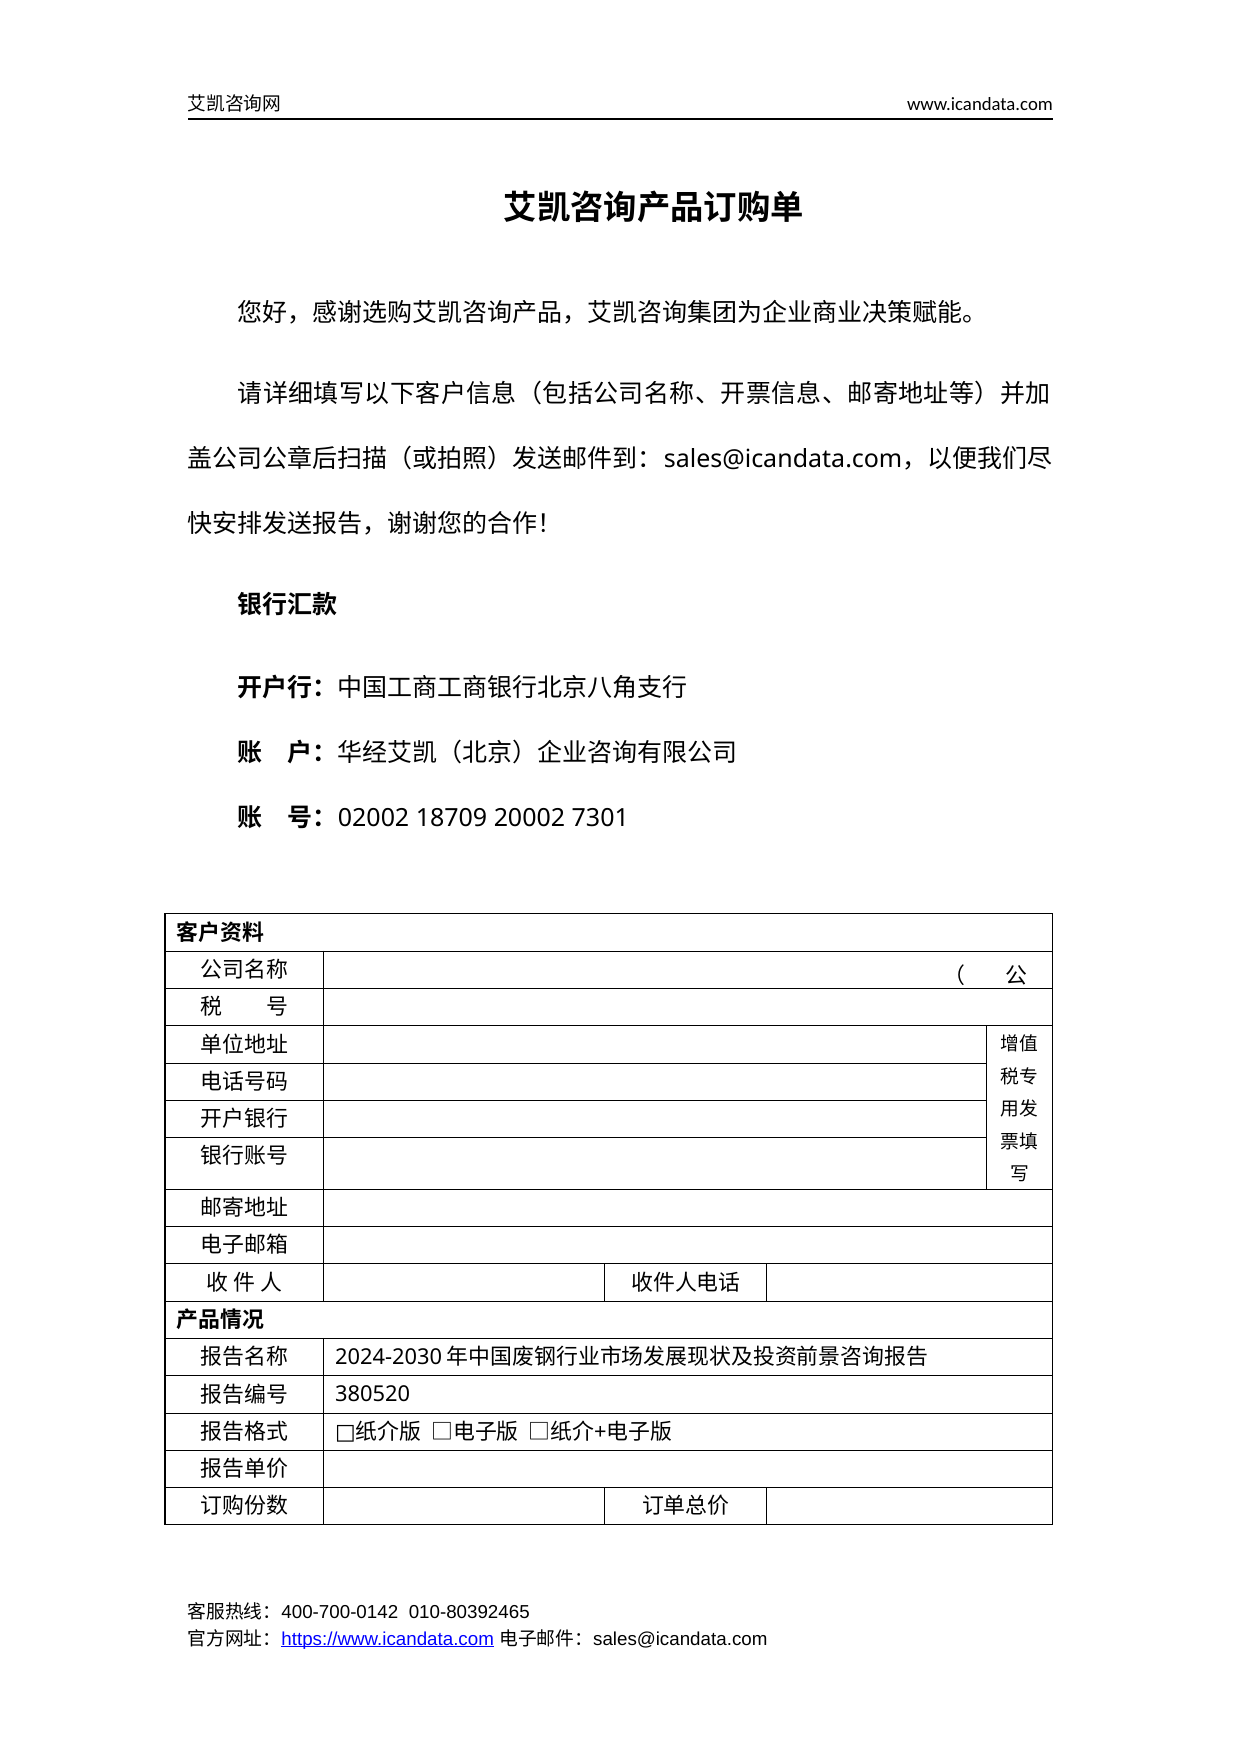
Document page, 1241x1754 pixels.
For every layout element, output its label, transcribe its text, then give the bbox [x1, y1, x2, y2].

table_cell [324, 1138, 986, 1189]
table_cell [324, 1026, 986, 1062]
table_cell [324, 1451, 1052, 1487]
table_cell □纸介版 □电子版 □纸介+电子版 [324, 1414, 1052, 1450]
table_cell 报告单价 [166, 1451, 323, 1487]
table_cell [324, 1488, 604, 1524]
text 开户行：中国工商工商银行北京八角支行 [187, 653, 1053, 718]
text 银行汇款 [187, 570, 1053, 635]
table_cell 公司名称 [166, 952, 323, 988]
table_cell 产品情况 [166, 1302, 1052, 1338]
text 艾凯咨询产品订购单 [187, 172, 1053, 237]
table_cell [324, 1264, 604, 1301]
table_cell 开户银行 [166, 1101, 323, 1137]
table_cell 380520 [324, 1376, 1052, 1412]
text 您好，感谢选购艾凯咨询产品，艾凯咨询集团为企业商业决策赋能。 [187, 278, 1053, 343]
table_cell 邮寄地址 [166, 1190, 323, 1226]
table_cell [767, 1264, 1052, 1301]
table_cell [324, 1227, 1052, 1263]
text 账 号：02002 18709 20002 7301 [187, 783, 1053, 848]
table_cell 订购份数 [166, 1488, 323, 1524]
table_header 客户资料 [166, 914, 1052, 951]
table_cell 2024-2030年中国废钢行业市场发展现状及投资前景咨询报告 [324, 1339, 1052, 1375]
table_cell [324, 1190, 1052, 1226]
table_cell 单位地址 [166, 1026, 323, 1062]
text 请详细填写以下客户信息（包括公司名称、开票信息、邮寄地址等）并加盖公司公章后扫描（或拍照）发送邮件到：sales@icandata.com，以便我们尽快安排发送报告，谢谢您的合作！ [187, 359, 1053, 554]
table_cell [324, 952, 1052, 988]
table_cell 报告编号 [166, 1376, 323, 1412]
table_cell 税 号 [166, 989, 323, 1025]
table_cell 报告格式 [166, 1414, 323, 1450]
table_cell 收 件 人 [166, 1264, 323, 1301]
table_cell 电子邮箱 [166, 1227, 323, 1263]
table_cell 收件人电话 [605, 1264, 766, 1301]
table_cell [324, 1064, 986, 1100]
table_cell 订单总价 [605, 1488, 766, 1524]
text 账 户：华经艾凯（北京）企业咨询有限公司 [187, 718, 1053, 783]
table_cell 增值税专用发票填写 [987, 1026, 1052, 1189]
table_cell 银行账号 [166, 1138, 323, 1189]
table_cell [767, 1488, 1052, 1524]
table_cell 报告名称 [166, 1339, 323, 1375]
table_cell [324, 1101, 986, 1137]
table_cell [324, 989, 1052, 1025]
table_cell 电话号码 [166, 1064, 323, 1100]
